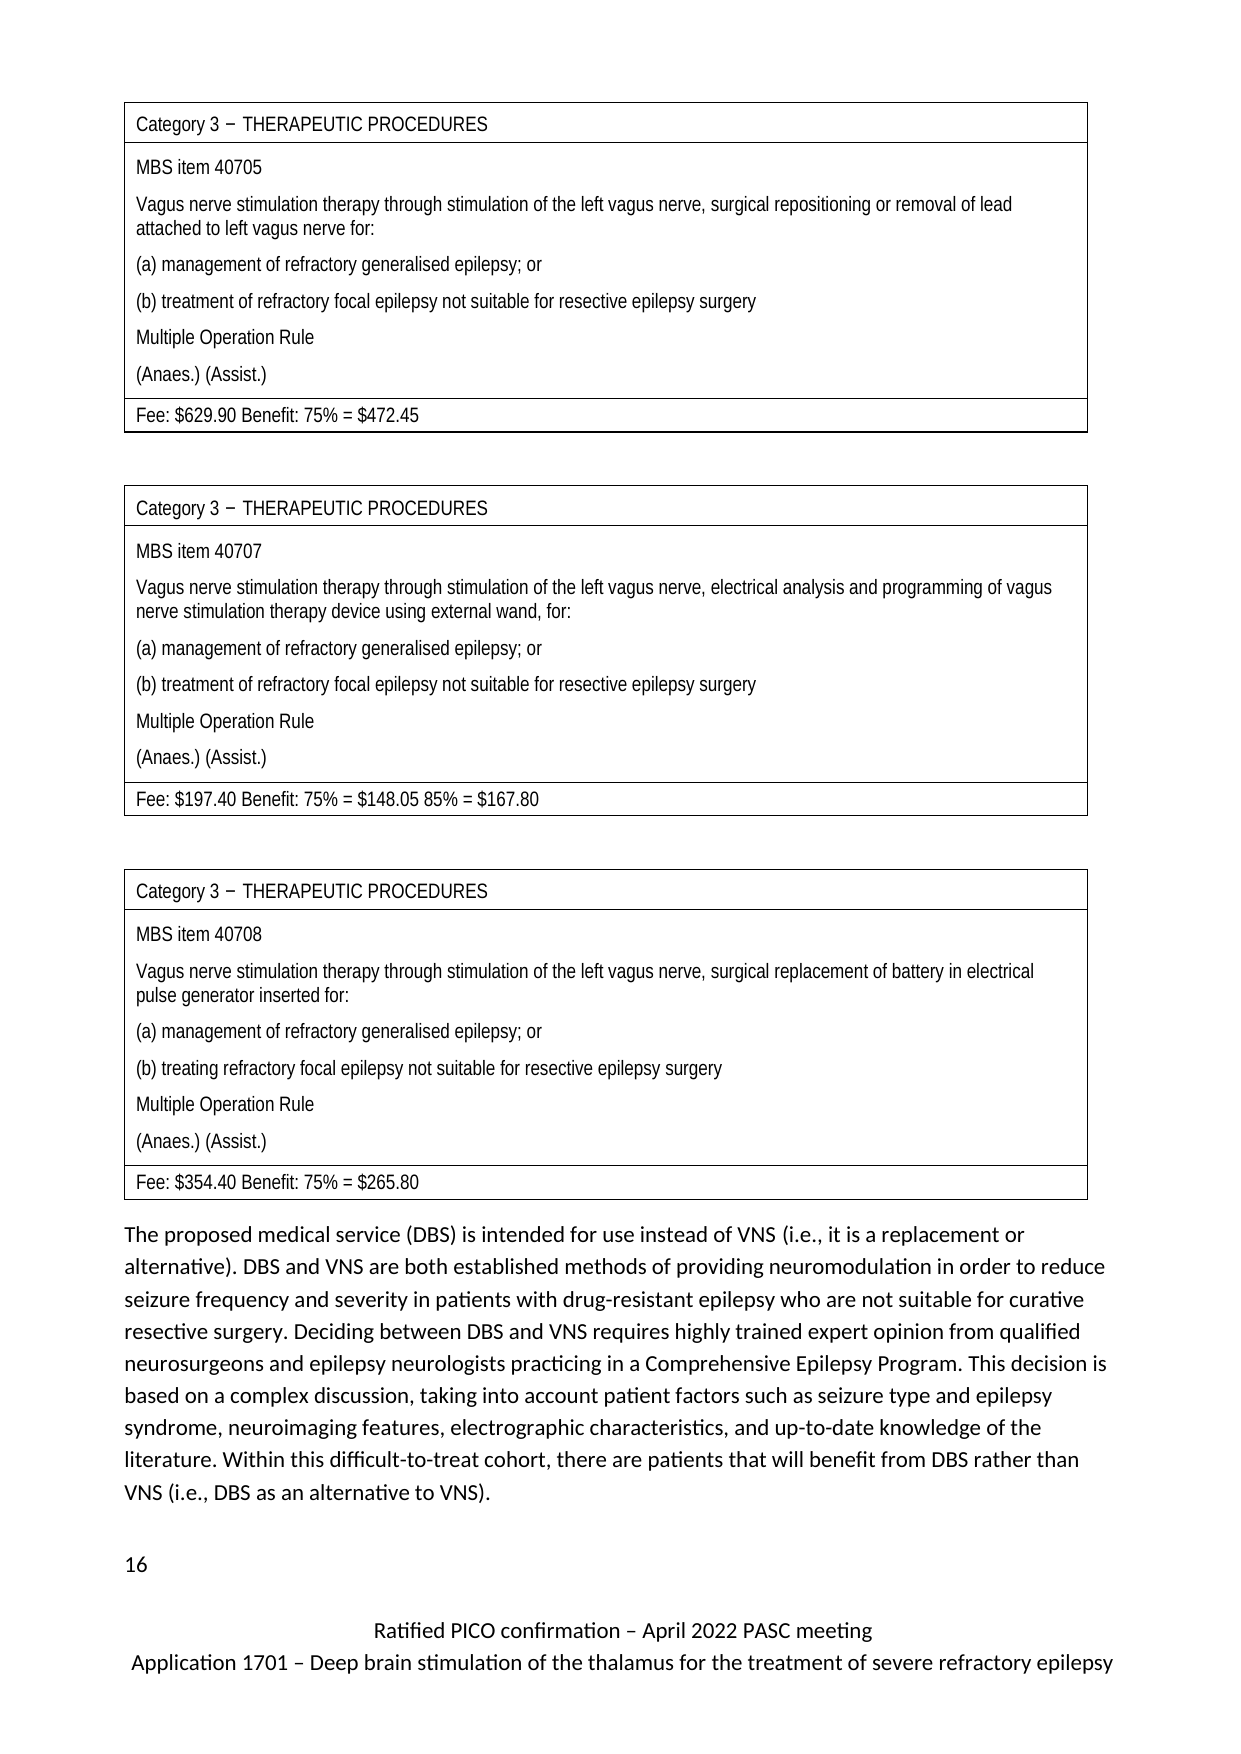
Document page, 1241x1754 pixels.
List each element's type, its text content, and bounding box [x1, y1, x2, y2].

table_cell Fee: $354.40 Benefit: 75% = $265.80 [125, 1166, 1087, 1198]
table_header Category 3 – THERAPEUTIC PROCEDURES [125, 486, 1087, 525]
table_cell MBS item 40707 Vagus nerve stimulation therapy through stimulation of the left vagus nerve, electrical analysis and programming of vagus nerve stimulation therapy device using external wand, for: (a) management of refractory generalised epilepsy; or (b) treatment of refractory focal epilepsy not suitable for resective epilepsy surgery Multiple Operation Rule (Anaes.) (Assist.) [125, 526, 1087, 782]
table_cell MBS item 40705 Vagus nerve stimulation therapy through stimulation of the left vagus nerve, surgical repositioning or removal of lead attached to left vagus nerve for: (a) management of refractory generalised epilepsy; or (b) treatment of refractory focal epilepsy not suitable for resective epilepsy surgery Multiple Operation Rule (Anaes.) (Assist.) [125, 143, 1087, 398]
text The proposed medical service (DBS) is intended for use instead of VNS (i.e., it is a replacement or alternative). DBS and VNS are both established methods of providing neuromodulation in order to reduce seizure frequency and severity in patients with drug-resistant epilepsy who are not suitable for curative resective surgery. Deciding between DBS and VNS requires highly trained expert opinion from qualified neurosurgeons and epilepsy neurologists practicing in a Comprehensive Epilepsy Program. This decision is based on a complex discussion, taking into account patient factors such as seizure type and epilepsy syndrome, neuroimaging features, electrographic characteristics, and up-to-date knowledge of the literature. Within this difficult-to-treat cohort, there are patients that will benefit from DBS rather than VNS (i.e., DBS as an alternative to VNS). [124, 1220, 1122, 1506]
table_header Category 3 – THERAPEUTIC PROCEDURES [125, 103, 1087, 142]
table_cell MBS item 40708 Vagus nerve stimulation therapy through stimulation of the left vagus nerve, surgical replacement of battery in electrical pulse generator inserted for: (a) management of refractory generalised epilepsy; or (b) treating refractory focal epilepsy not suitable for resective epilepsy surgery Multiple Operation Rule (Anaes.) (Assist.) [125, 910, 1087, 1165]
table_cell Fee: $629.90 Benefit: 75% = $472.45 [125, 399, 1087, 431]
table_cell Fee: $197.40 Benefit: 75% = $148.05 85% = $167.80 [125, 783, 1087, 815]
table_header Category 3 – THERAPEUTIC PROCEDURES [125, 870, 1087, 909]
